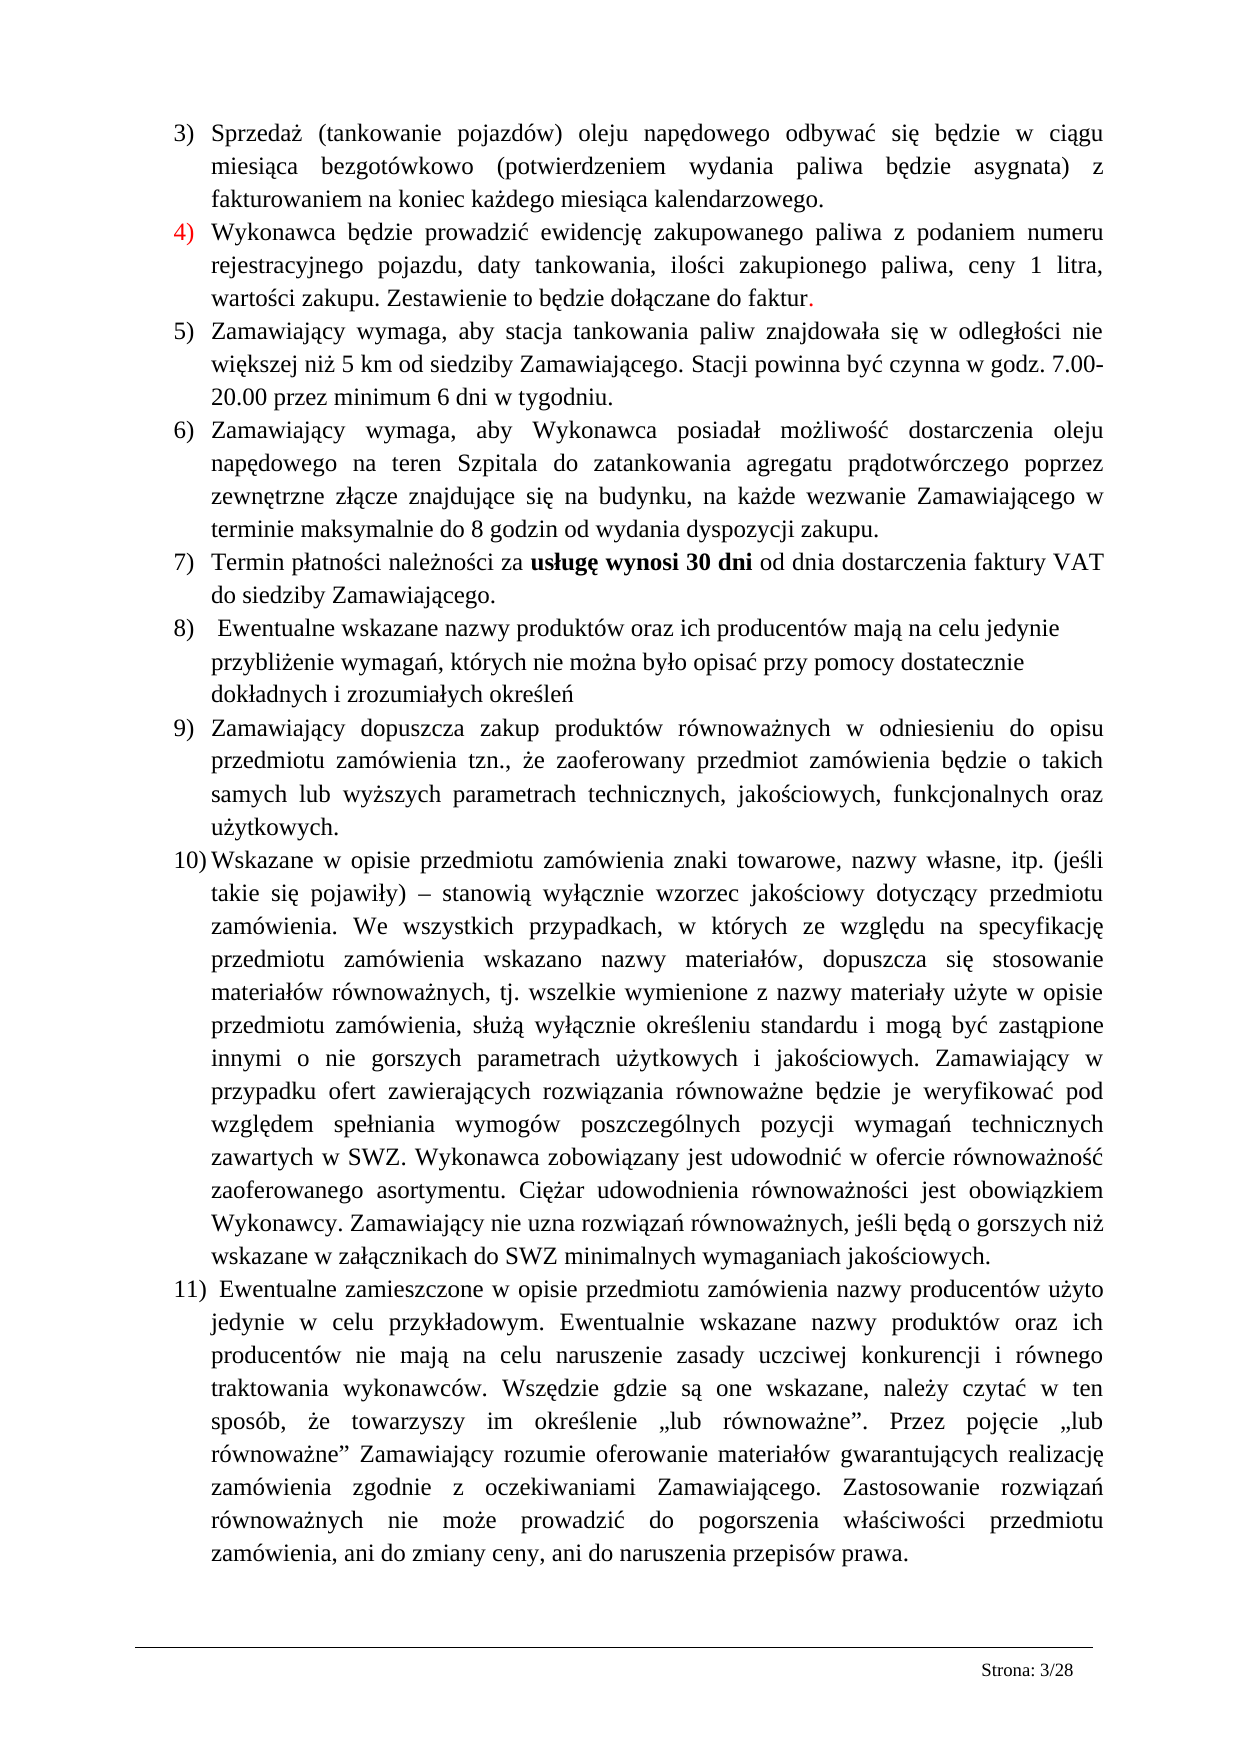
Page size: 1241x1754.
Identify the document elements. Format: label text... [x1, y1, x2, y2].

list Wykonawca będzie prowadzić ewidencję zakupowanego paliwa z podaniem numeru rejestracyjnego pojazdu, daty tankowania, ilości zakupionego paliwa, ceny 1 litra, wartości zakupu. Zestawienie to będzie dołączane do faktur. [173, 217, 1104, 312]
list Zamawiający wymaga, aby Wykonawca posiadał możliwość dostarczenia oleju napędowego na teren Szpitala do zatankowania agregatu prądotwórczego poprzez zewnętrzne złącze znajdujące się na budynku, na każde wezwanie Zamawiającego w terminie maksymalnie do 8 godzin od wydania dyspozycji zakupu. [173, 415, 1104, 543]
list Sprzedaż (tankowanie pojazdów) oleju napędowego odbywać się będzie w ciągu miesiąca bezgotówkowo (potwierdzeniem wydania paliwa będzie asygnata) z fakturowaniem na koniec każdego miesiąca kalendarzowego. [173, 118, 1104, 213]
list Termin płatności należności za usługę wynosi 30 dni od dnia dostarczenia faktury VAT do siedziby Zamawiającego. [173, 547, 1104, 609]
list Ewentualne zamieszczone w opisie przedmiotu zamówienia nazwy producentów użyto jedynie w celu przykładowym. Ewentualnie wskazane nazwy produktów oraz ich producentów nie mają na celu naruszenie zasady uczciwej konkurencji i równego traktowania wykonawców. Wszędzie gdzie są one wskazane, należy czytać w ten sposób, że towarzyszy im określenie „lub równoważne”. Przez pojęcie „lub równoważne” Zamawiający rozumie oferowanie materiałów gwarantujących realizację zamówienia zgodnie z oczekiwaniami Zamawiającego. Zastosowanie rozwiązań równoważnych nie może prowadzić do pogorszenia właściwości przedmiotu zamówienia, ani do zmiany ceny, ani do naruszenia przepisów prawa. [173, 1274, 1104, 1567]
list Zamawiający dopuszcza zakup produktów równoważnych w odniesieniu do opisu przedmiotu zamówienia tzn., że zaoferowany przedmiot zamówienia będzie o takich samych lub wyższych parametrach technicznych, jakościowych, funkcjonalnych oraz użytkowych. [173, 713, 1104, 840]
list Zamawiający wymaga, aby stacja tankowania paliw znajdowała się w odległości nie większej niż 5 km od siedziby Zamawiającego. Stacji powinna być czynna w godz. 7.00-20.00 przez minimum 6 dni w tygodniu. [173, 316, 1104, 411]
list Wskazane w opisie przedmiotu zamówienia znaki towarowe, nazwy własne, itp. (jeśli takie się pojawiły) – stanowią wyłącznie wzorzec jakościowy dotyczący przedmiotu zamówienia. We wszystkich przypadkach, w których ze względu na specyfikację przedmiotu zamówienia wskazano nazwy materiałów, dopuszcza się stosowanie materiałów równoważnych, tj. wszelkie wymienione z nazwy materiały użyte w opisie przedmiotu zamówienia, służą wyłącznie określeniu standardu i mogą być zastąpione innymi o nie gorszych parametrach użytkowych i jakościowych. Zamawiający w przypadku ofert zawierających rozwiązania równoważne będzie je weryfikować pod względem spełniania wymogów poszczególnych pozycji wymagań technicznych zawartych w SWZ. Wykonawca zobowiązany jest udowodnić w ofercie równoważność zaoferowanego asortymentu. Ciężar udowodnienia równoważności jest obowiązkiem Wykonawcy. Zamawiający nie uzna rozwiązań równoważnych, jeśli będą o gorszych niż wskazane w załącznikach do SWZ minimalnych wymaganiach jakościowych. [173, 845, 1104, 1270]
list Ewentualne wskazane nazwy produktów oraz ich producentów mają na celu jedynie przybliżenie wymagań, których nie można było opisać przy pomocy dostatecznie dokładnych i zrozumiałych określeń [173, 613, 1104, 708]
